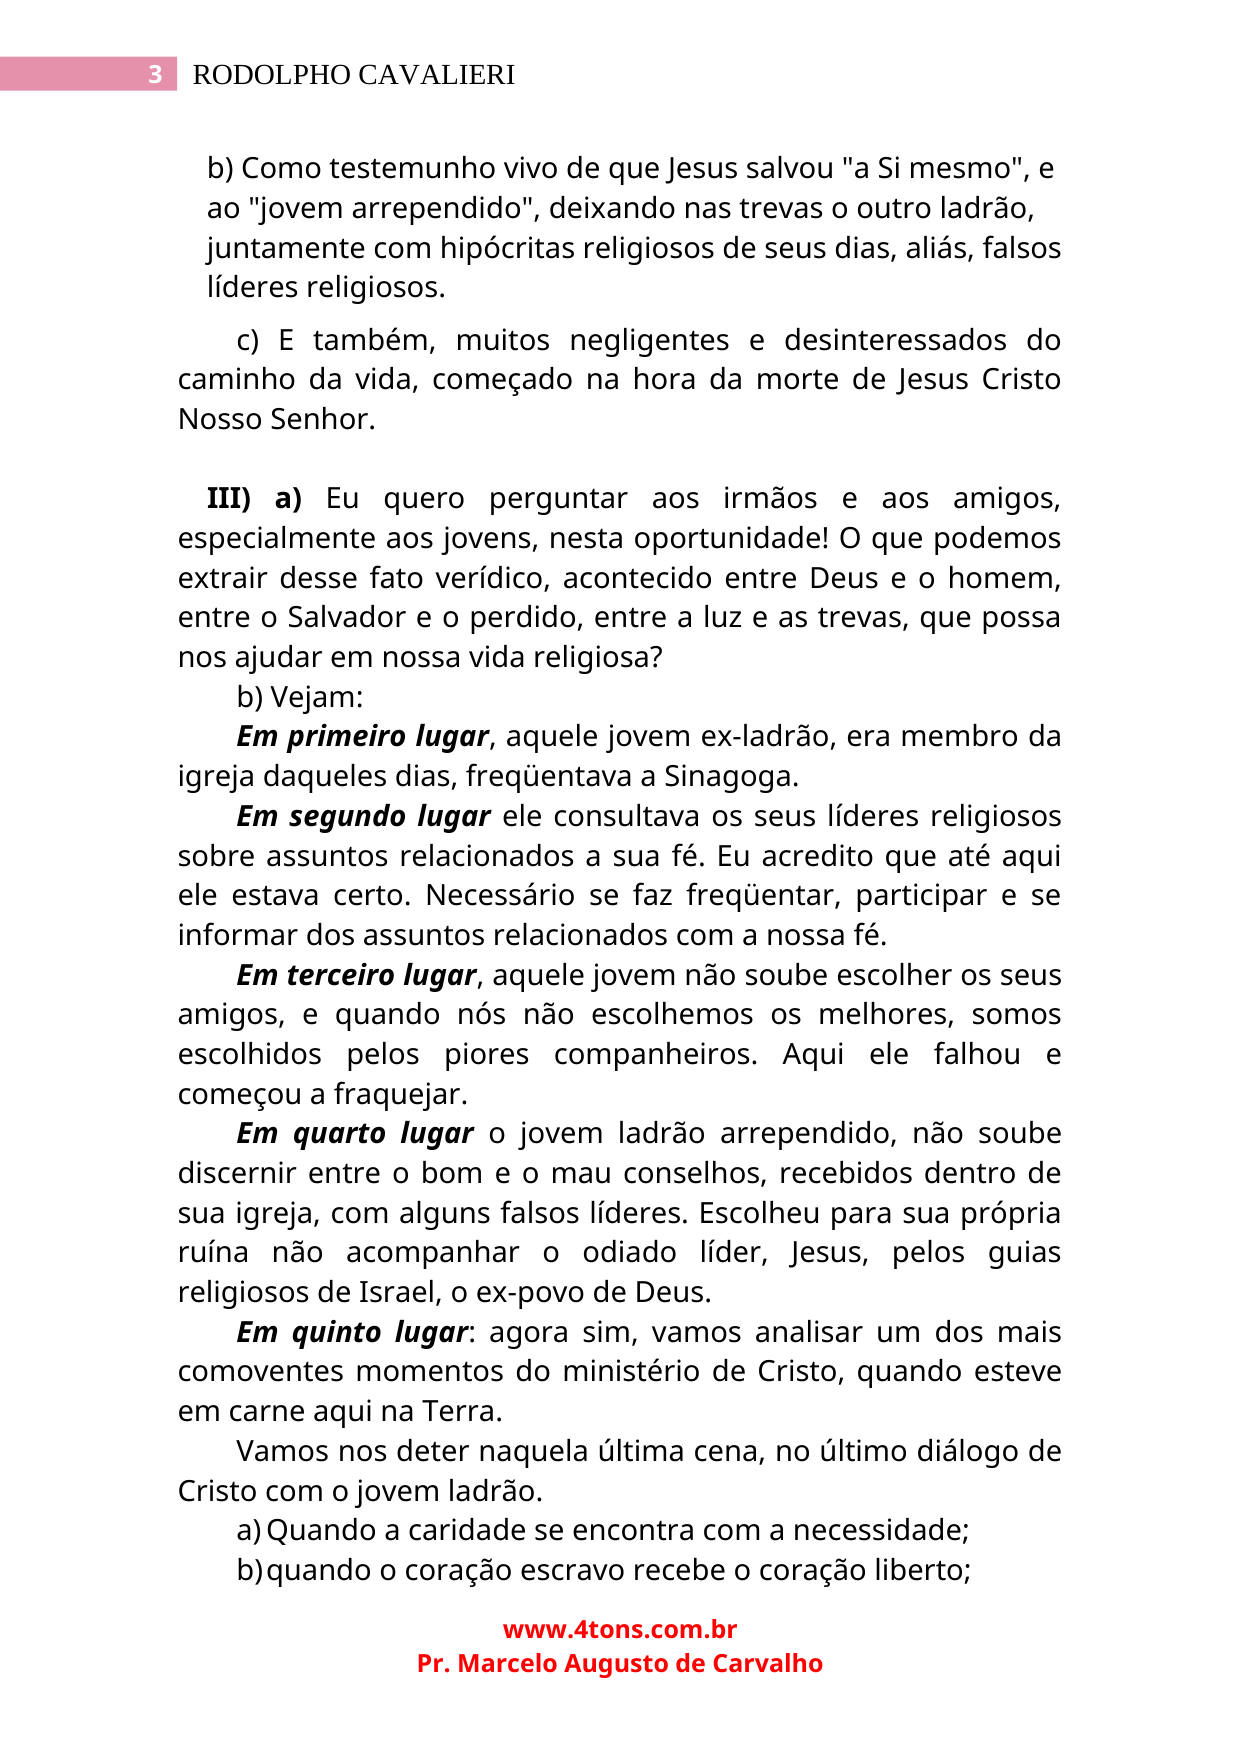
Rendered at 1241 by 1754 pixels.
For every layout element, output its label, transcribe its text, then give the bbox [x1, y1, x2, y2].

text Vamos nos deter naquela última cena, no último diálogo de Cristo com o jovem ladrão. [177, 1430, 1063, 1509]
text III) a) Eu quero perguntar aos irmãos e aos amigos, especialmente aos jovens, nesta oportunidade! O que podemos extrair desse fato verídico, acontecido entre Deus e o homem, entre o Salvador e o perdido, entre a luz e as trevas, que possa nos ajudar em nossa vida religiosa? [177, 478, 1063, 676]
text b) Como testemunho vivo de que Jesus salvou "a Si mesmo", e ao "jovem arrependido", deixando nas trevas o outro ladrão, juntamente com hipócritas religiosos de seus dias, aliás, falsos líderes religiosos. [207, 148, 1063, 306]
text Em primeiro lugar, aquele jovem ex-ladrão, era membro da igreja daqueles dias, freqüentava a Sinagoga. [177, 716, 1063, 795]
text Em quinto lugar: agora sim, vamos analisar um dos mais comoventes momentos do ministério de Cristo, quando esteve em carne aqui na Terra. [177, 1311, 1063, 1430]
list Quando a caridade se encontra com a necessidade; [236, 1509, 1063, 1549]
text Em segundo lugar ele consultava os seus líderes religiosos sobre assuntos relacionados a sua fé. Eu acredito que até aqui ele estava certo. Necessário se faz freqüentar, participar e se informar dos assuntos relacionados com a nossa fé. [177, 795, 1063, 954]
text Em terceiro lugar, aquele jovem não soube escolher os seus amigos, e quando nós não escolhemos os melhores, somos escolhidos pelos piores companheiros. Aqui ele falhou e começou a fraquejar. [177, 954, 1063, 1113]
list quando o coração escravo recebe o coração liberto; [236, 1549, 1063, 1589]
text c) E também, muitos negligentes e desinteressados do caminho da vida, começado na hora da morte de Jesus Cristo Nosso Senhor. [177, 319, 1063, 438]
text b) Vejam: [177, 676, 1063, 716]
text Em quarto lugar o jovem ladrão arrependido, não soube discernir entre o bom e o mau conselhos, recebidos dentro de sua igreja, com alguns falsos líderes. Escolheu para sua própria ruína não acompanhar o odiado líder, Jesus, pelos guias religiosos de Israel, o ex-povo de Deus. [177, 1113, 1063, 1311]
